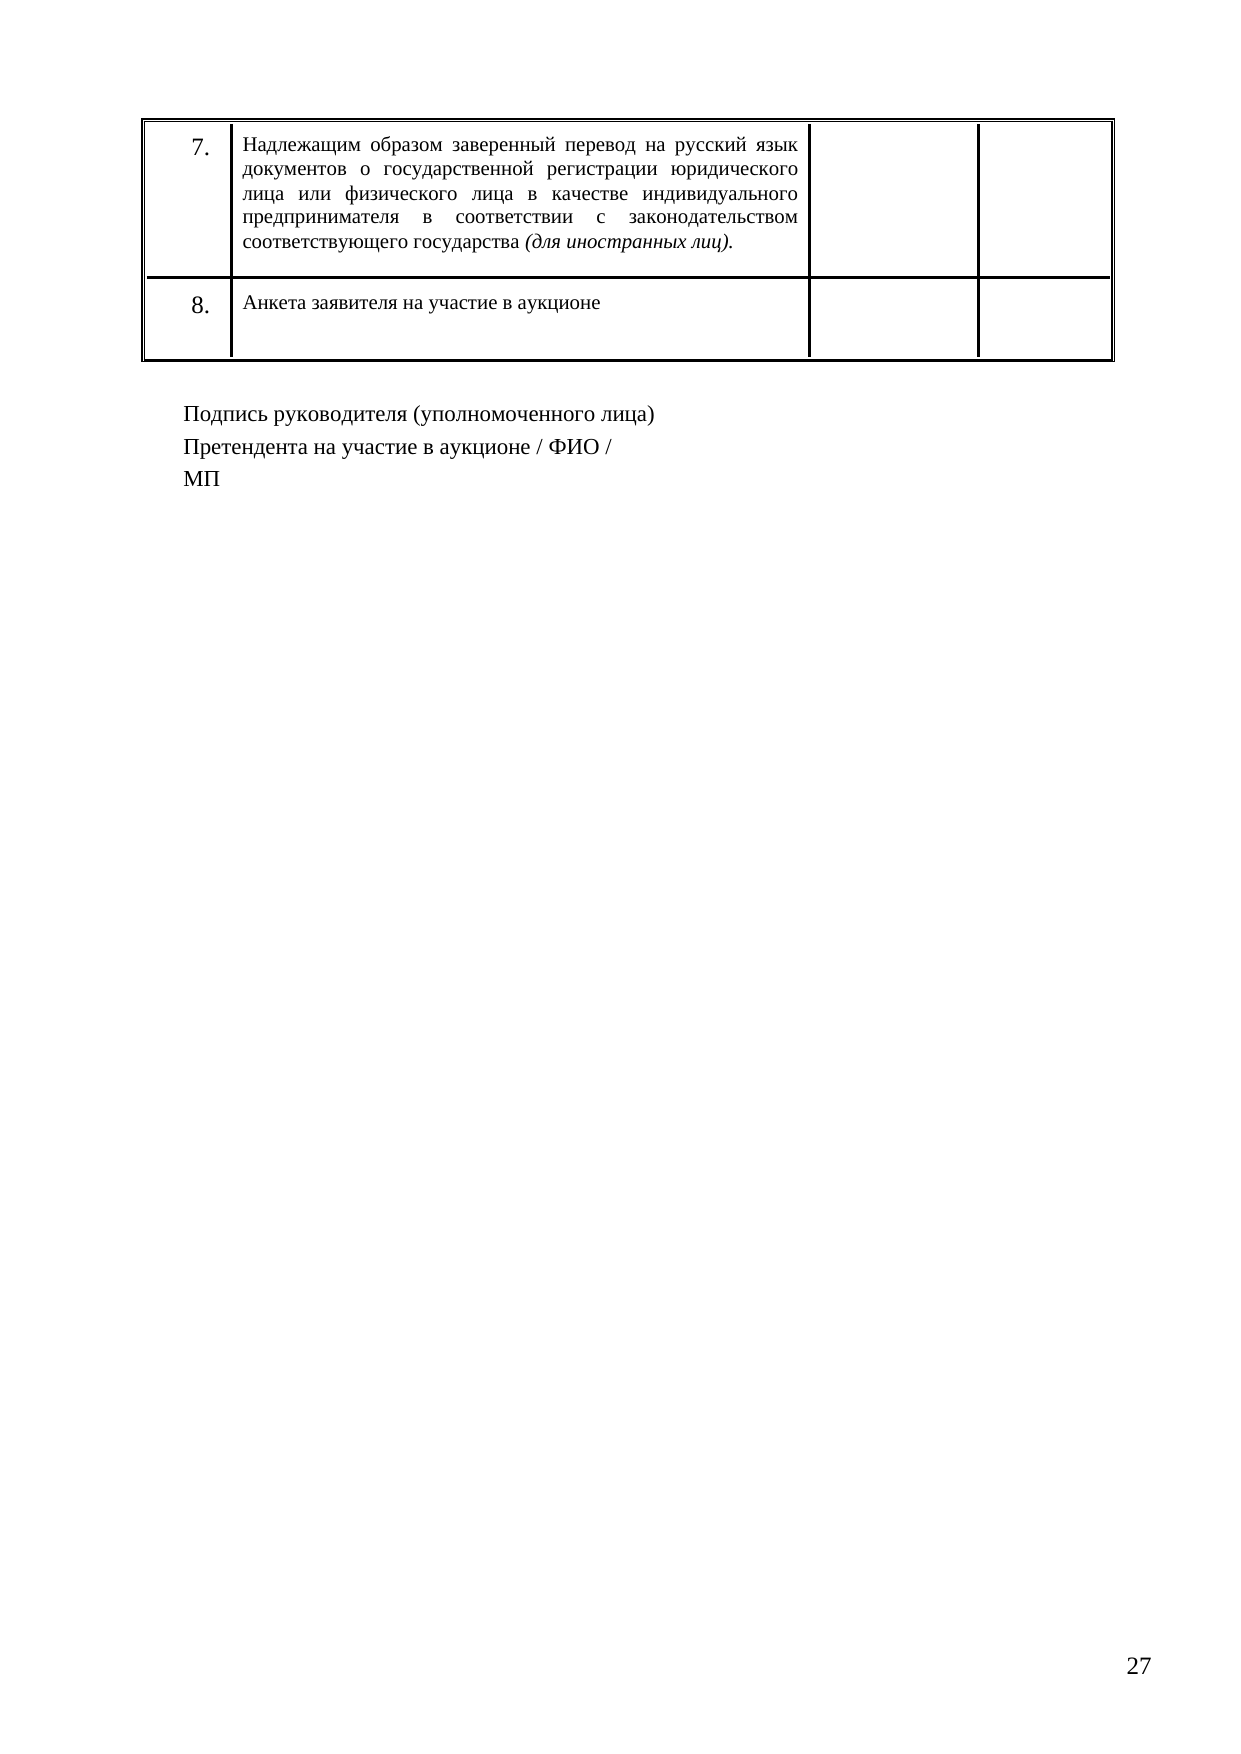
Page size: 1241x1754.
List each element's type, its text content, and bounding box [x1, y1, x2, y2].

table_cell [145, 122, 231, 276]
table_cell [145, 276, 231, 359]
table_cell [809, 279, 978, 359]
text МП [183, 465, 1122, 491]
table_cell Анкета заявителя на участие в аукционе [231, 279, 809, 359]
text Подпись руководителя (уполномоченного лица) [183, 400, 1122, 427]
text Претендента на участие в аукционе / ФИО / [183, 433, 1122, 459]
table_cell [809, 122, 978, 276]
table_cell [978, 122, 1111, 276]
table_cell [978, 276, 1111, 359]
table_cell Надлежащим образом заверенный перевод на русский язык документов о государственной регистрации юридического лица или физического лица в качестве индивидуального предпринимателя в соответствии с законодательством соответствующего государства (для иностранных лиц). [231, 122, 809, 276]
